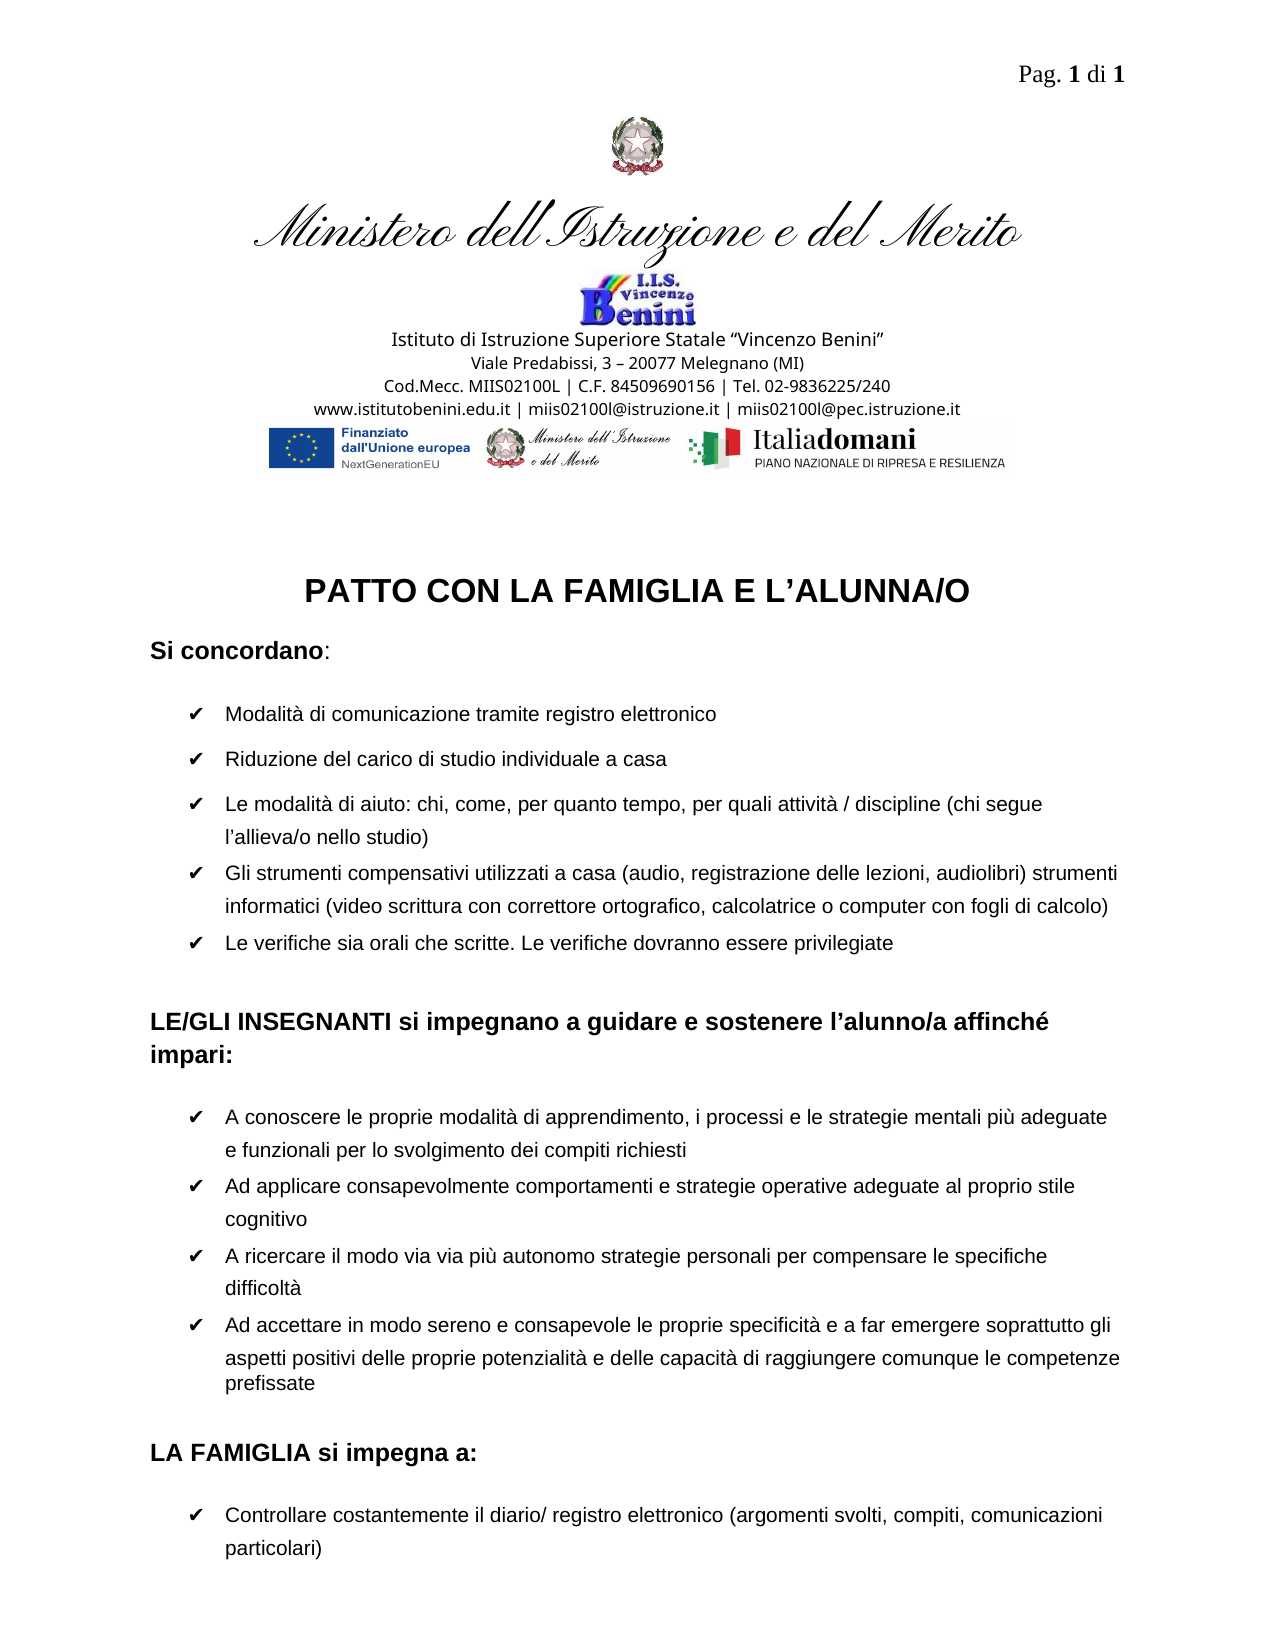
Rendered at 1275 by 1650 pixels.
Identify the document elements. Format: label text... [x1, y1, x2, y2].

text PATTO CON LA FAMIGLIA E L’ALUNNA/O [150, 571, 1125, 610]
picture [611, 116, 664, 176]
list Riduzione del carico di studio individuale a casa [187, 735, 1125, 778]
list Ad applicare consapevolmente comportamenti e strategie operative adeguate al proprio stile cognitivo [187, 1163, 1125, 1231]
list Ad accettare in modo sereno e consapevole le proprie specificità e a far emergere soprattutto gli aspetti positivi delle proprie potenzialità e delle capacità di raggiungere comunque le competenze prefissate [187, 1302, 1125, 1395]
list Modalità di comunicazione tramite registro elettronico [187, 690, 1125, 733]
list Le modalità di aiuto: chi, come, per quanto tempo, per quali attività / discipline (chi segue l’allieva/o nello studio) [187, 781, 1125, 849]
list Le verifiche sia orali che scritte. Le verifiche dovranno essere privilegiate [187, 919, 1125, 962]
list Gli strumenti compensativi utilizzati a casa (audio, registrazione delle lezioni, audiolibri) strumenti informatici (video scrittura con correttore ortografico, calcolatrice o computer con fogli di calcolo) [187, 850, 1125, 918]
text LA FAMIGLIA si impegna a: [150, 1438, 1125, 1467]
list A conoscere le proprie modalità di apprendimento, i processi e le strategie mentali più adeguate e funzionali per lo svolgimento dei compiti richiesti [187, 1093, 1125, 1161]
text LE/GLI INSEGNANTI si impegnano a guidare e sostenere l’alunno/a affinché impari: [150, 1007, 1125, 1068]
list Controllare costantemente il diario/ registro elettronico (argomenti svolti, compiti, comunicazioni particolari) [187, 1492, 1125, 1560]
picture [262, 420, 1013, 474]
text Si concordano: [150, 636, 1125, 665]
picture [578, 269, 697, 327]
list A ricercare il modo via via più autonomo strategie personali per compensare le specifiche difficoltà [187, 1232, 1125, 1300]
